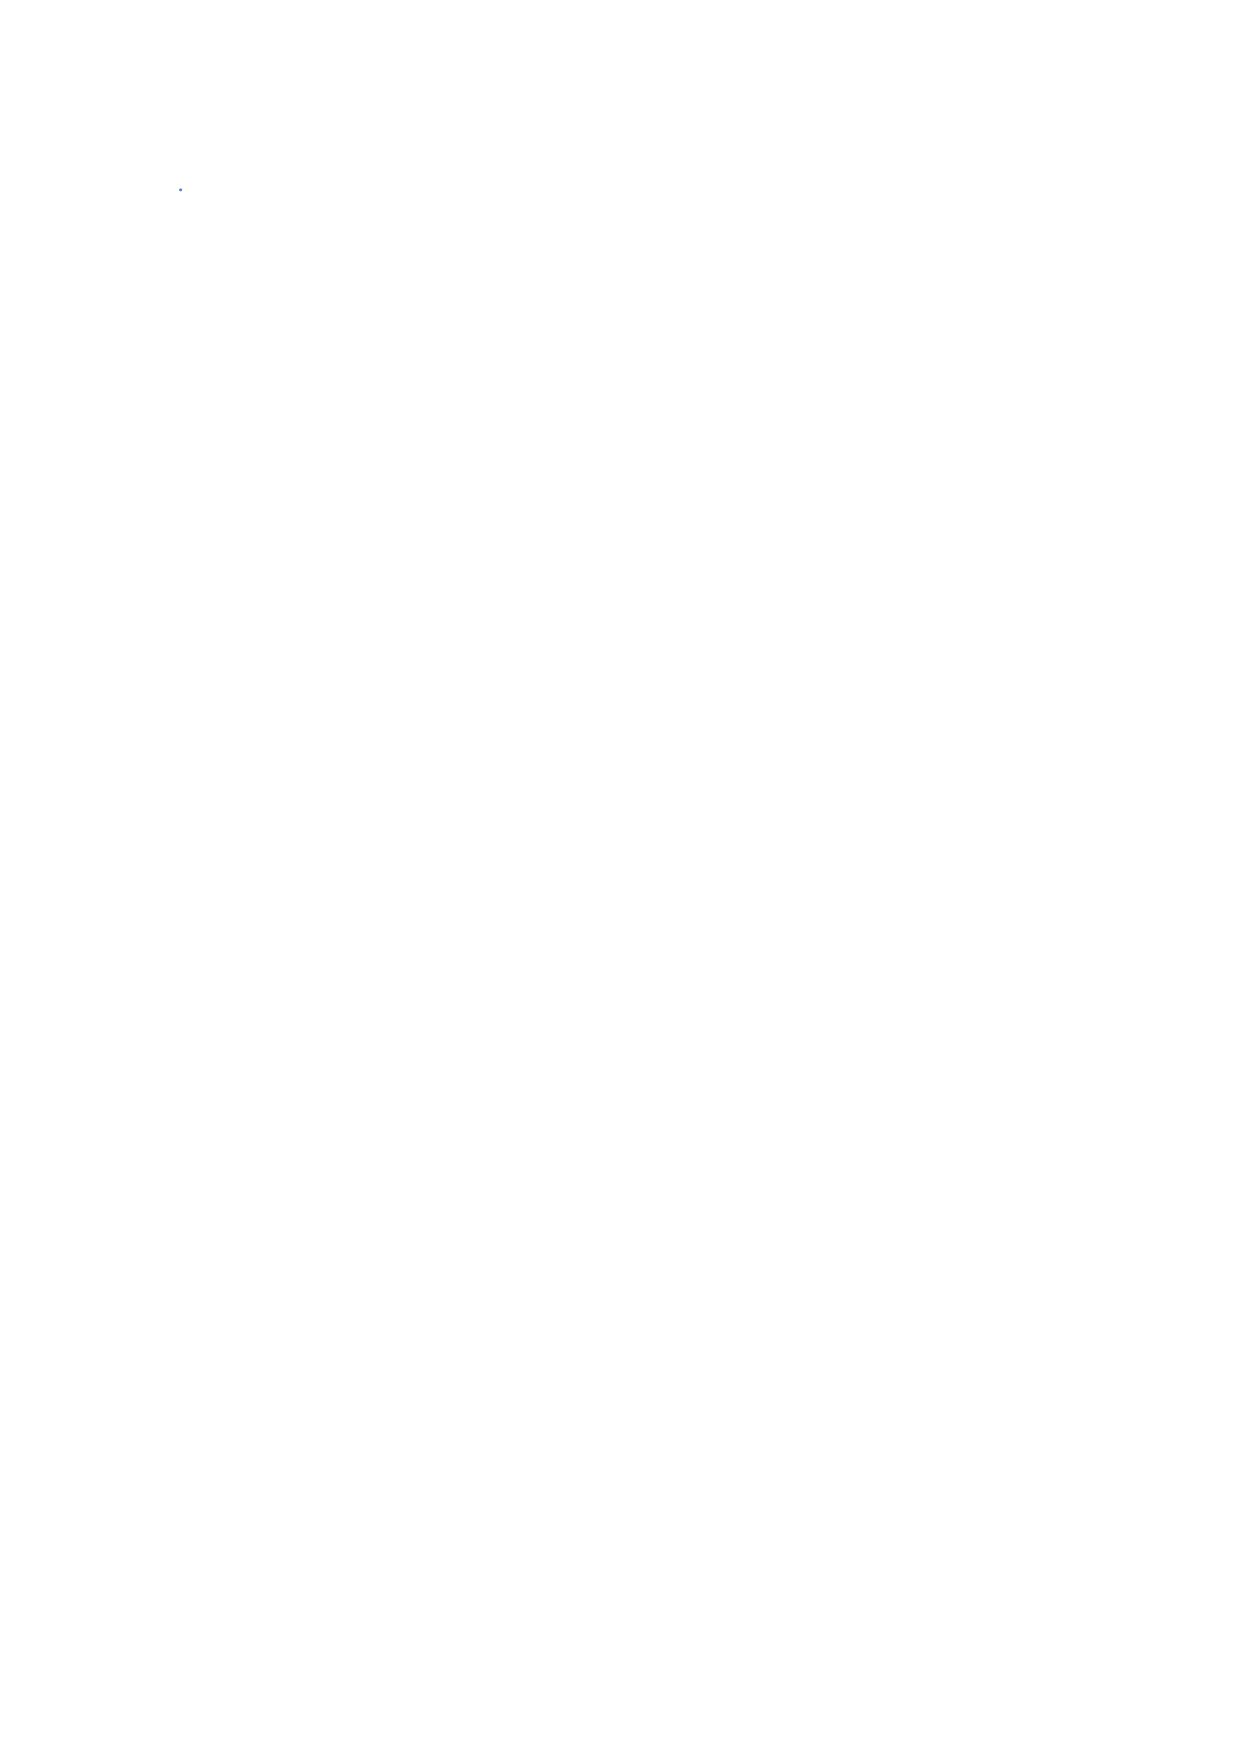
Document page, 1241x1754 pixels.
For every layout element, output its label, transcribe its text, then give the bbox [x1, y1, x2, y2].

subtitle . [177, 168, 1152, 196]
